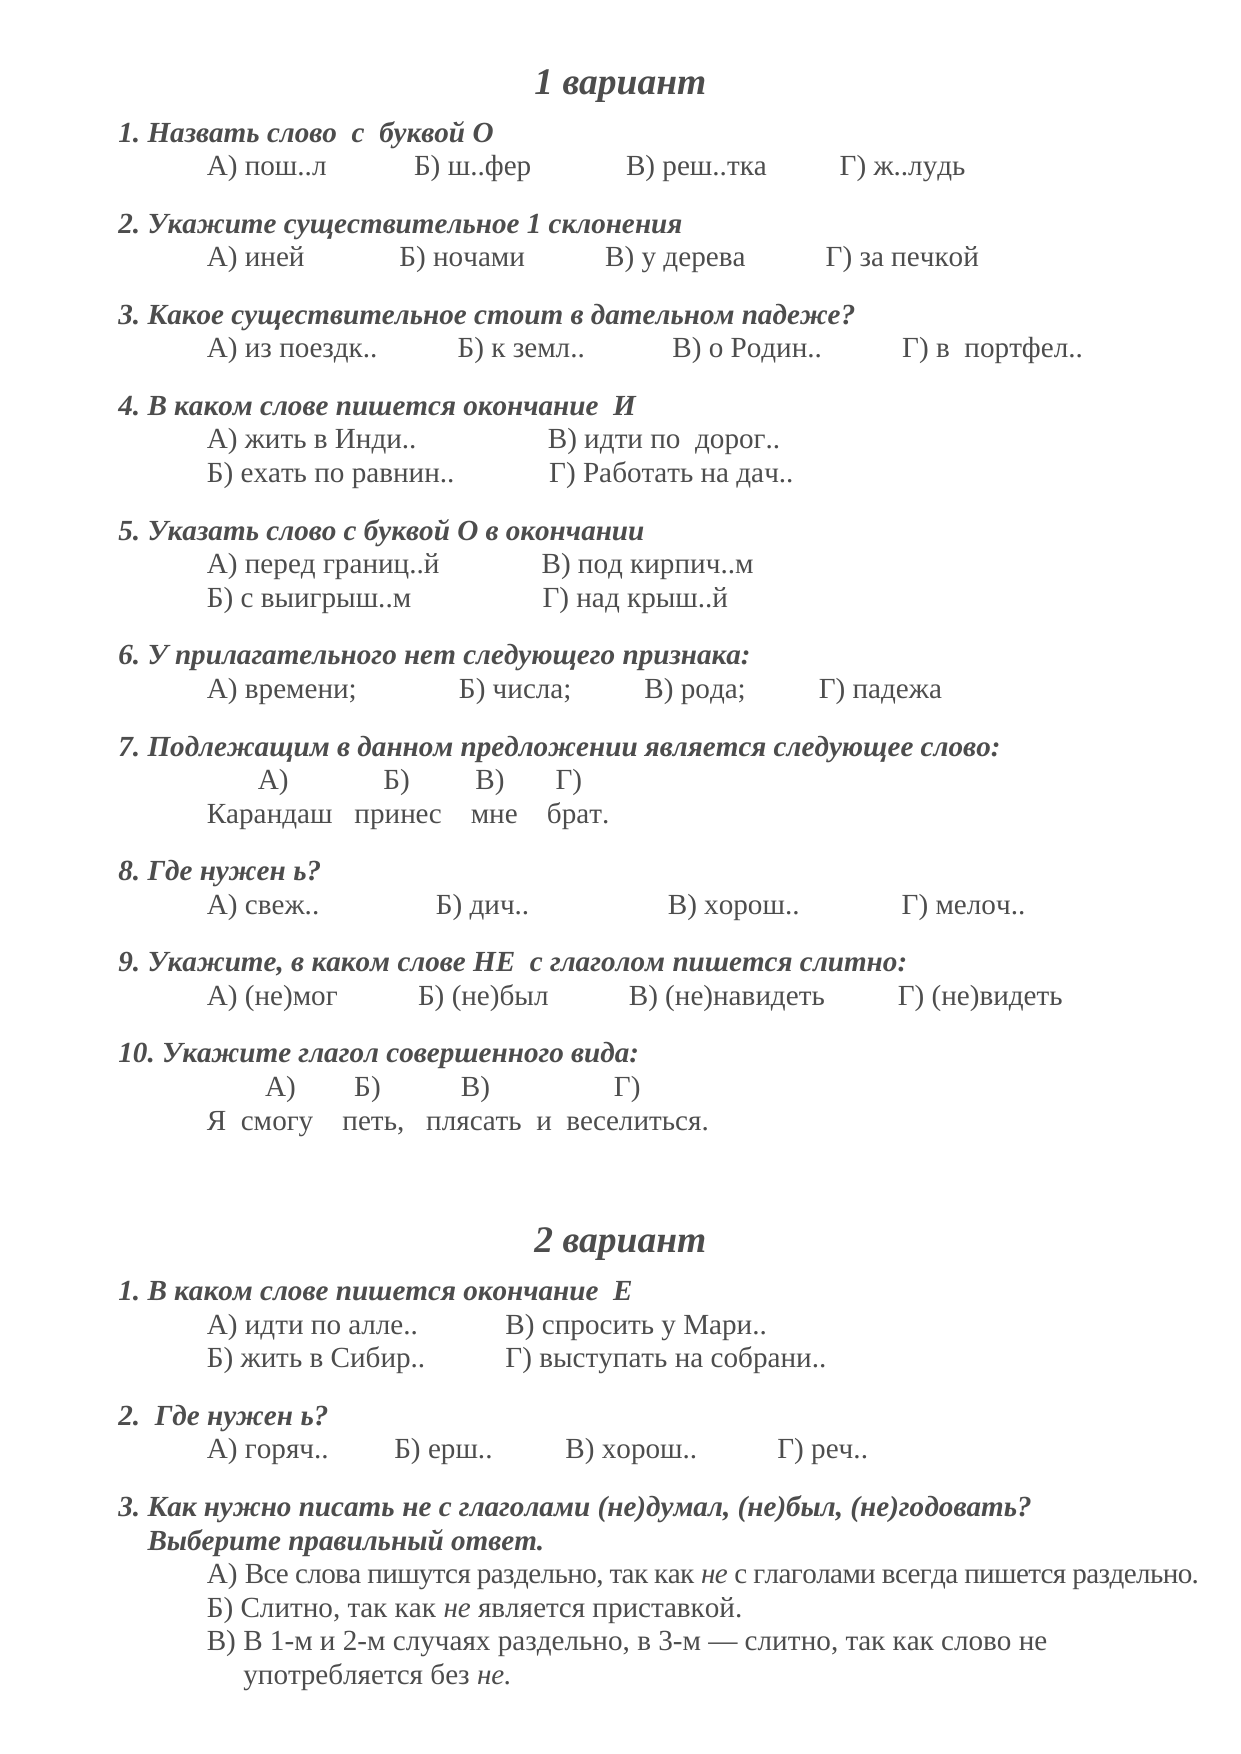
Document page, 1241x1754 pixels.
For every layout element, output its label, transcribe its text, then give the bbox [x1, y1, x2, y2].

text Б) ехать по равнин.. Г) Работать на дач.. [207, 455, 1181, 489]
text В) В 1-м и 2-м случаях раздельно, в 3-м — слитно, так как слово не [207, 1623, 1181, 1657]
text А) иней Б) ночами В) у дерева Г) за печкой [207, 239, 1181, 273]
text 1. В каком слове пишется окончание Е [118, 1273, 1181, 1307]
text употребляется без не. [207, 1657, 1181, 1691]
text А) (не)мог Б) (не)был В) (не)навидеть Г) (не)видеть [207, 978, 1181, 1012]
text 1 вариант [59, 59, 1181, 102]
text А) свеж.. Б) дич.. В) хорош.. Г) мелоч.. [207, 887, 1181, 920]
text А) из поездк.. Б) к земл.. В) о Родин.. Г) в портфел.. [207, 331, 1181, 364]
text А) Б) В) Г) [207, 762, 1181, 796]
text 2 вариант [59, 1218, 1181, 1261]
text 2. Где нужен ь? [118, 1398, 1181, 1432]
text 6. У прилагательного нет следующего признака: [118, 637, 1181, 671]
text А) пош..л Б) ш..фер В) реш..тка Г) ж..лудь [207, 148, 1181, 182]
text 10. Укажите глагол совершенного вида: [118, 1036, 1181, 1069]
text 3. Как нужно писать не с глаголами (не)думал, (не)был, (не)годовать? [118, 1489, 1181, 1523]
text 9. Укажите, в каком слове НЕ с глаголом пишется слитно: [118, 944, 1181, 978]
text 8. Где нужен ь? [118, 853, 1181, 887]
text 3. Какое существительное стоит в дательном падеже? [118, 297, 1181, 331]
text 5. Указать слово с буквой О в окончании [118, 513, 1181, 546]
text А) Б) В) Г) [207, 1069, 1181, 1103]
text А) горяч.. Б) ерш.. В) хорош.. Г) реч.. [207, 1432, 1181, 1465]
text А) идти по алле.. В) спросить у Мари.. [207, 1307, 1181, 1341]
text Б) жить в Сибир.. Г) выступать на собрани.. [207, 1341, 1181, 1374]
text Б) с выигрыш..м Г) над крыш..й [207, 580, 1181, 613]
text 1. Назвать слово с буквой О [118, 115, 1181, 148]
text 2. Укажите существительное 1 склонения [118, 206, 1181, 239]
text 7. Подлежащим в данном предложении является следующее слово: [118, 729, 1181, 762]
text Выберите правильный ответ. [118, 1523, 1181, 1556]
text Б) Слитно, так как не является приставкой. [207, 1590, 1181, 1623]
text А) Все слова пишутся раздельно, так как не с глаголами всегда пишется раздельно. [207, 1556, 1211, 1590]
text 4. В каком слове пишется окончание И [118, 388, 1181, 422]
text Я смогу петь, плясать и веселиться. [207, 1103, 1181, 1136]
text А) жить в Инди.. В) идти по дорог.. [207, 422, 1181, 455]
text А) времени; Б) числа; В) рода; Г) падежа [207, 671, 1181, 704]
text Карандаш принес мне брат. [207, 796, 1181, 829]
text А) перед границ..й В) под кирпич..м [207, 546, 1181, 580]
